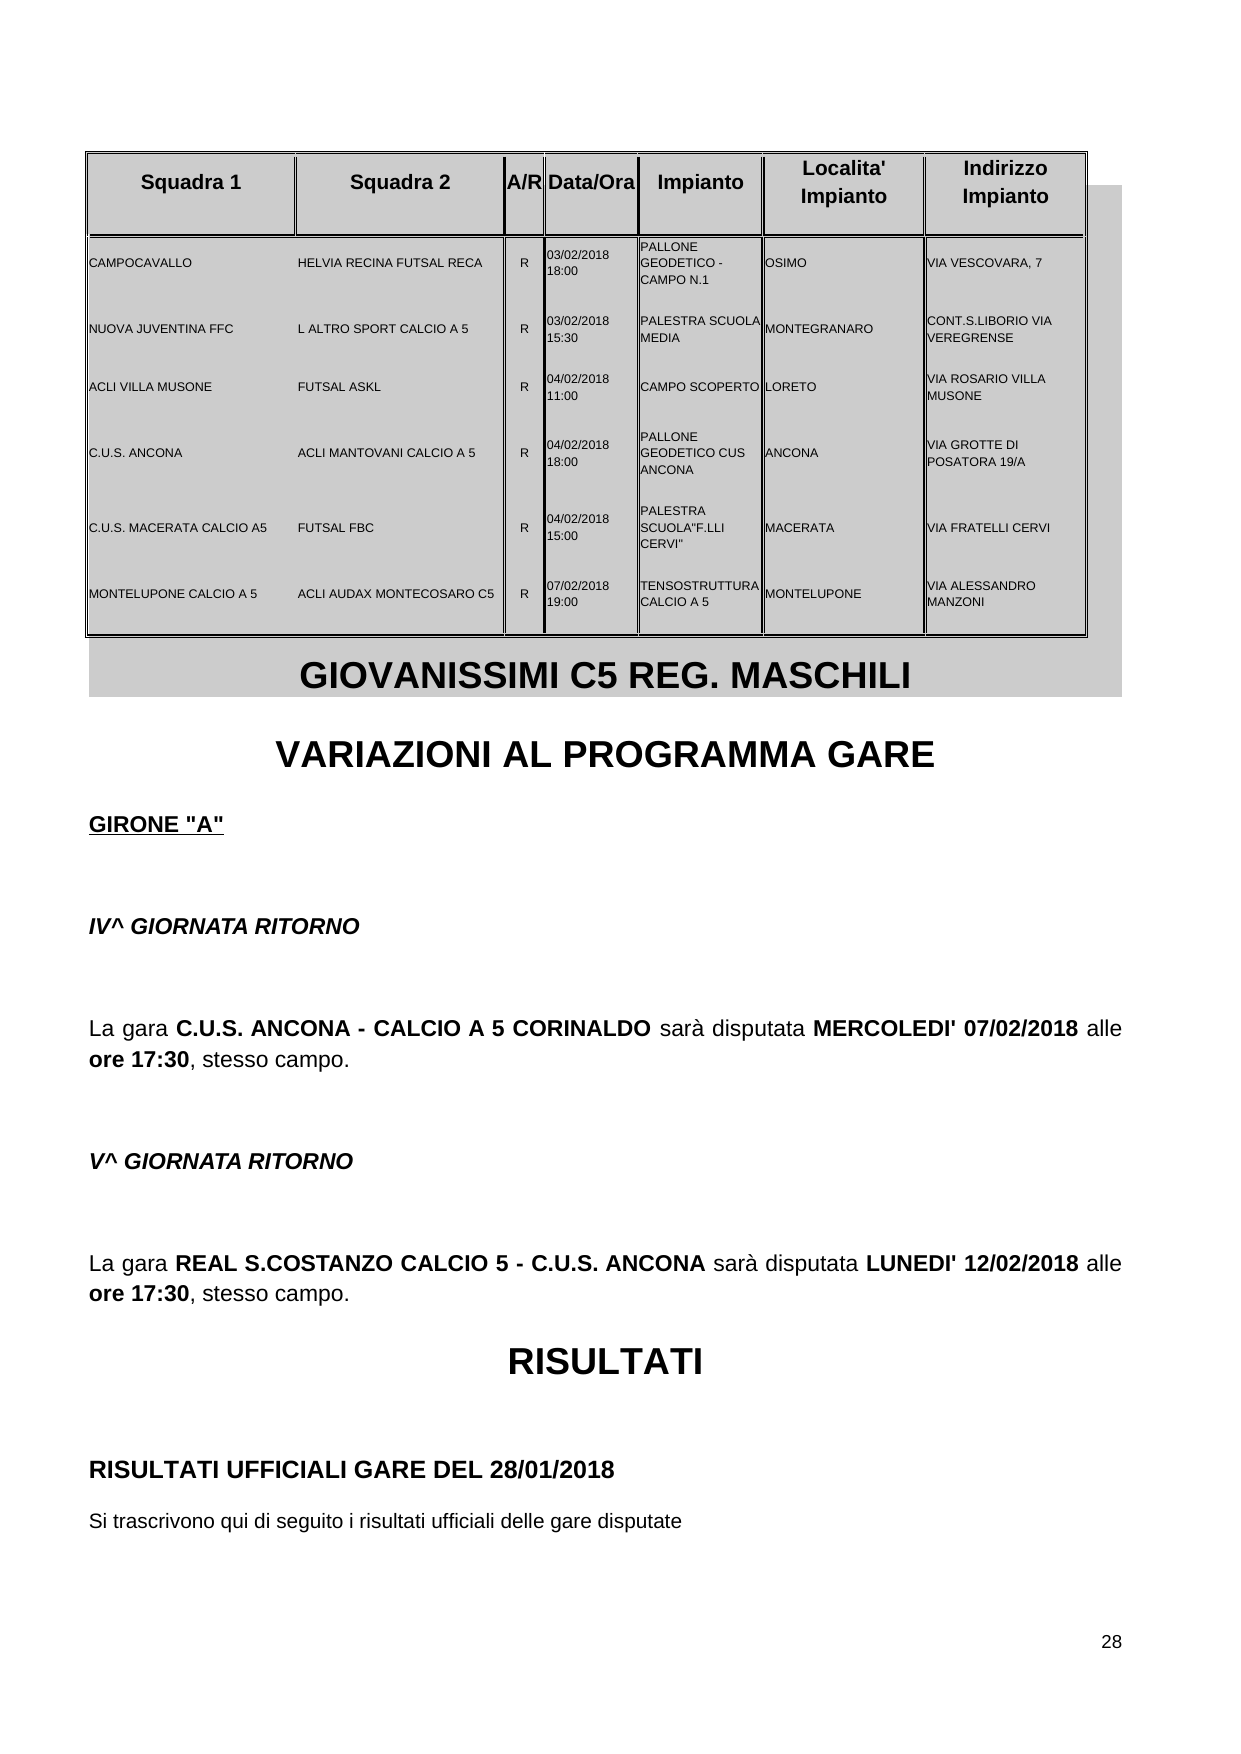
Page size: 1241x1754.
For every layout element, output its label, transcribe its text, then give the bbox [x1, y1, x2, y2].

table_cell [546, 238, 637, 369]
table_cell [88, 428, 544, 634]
text La gara C.U.S. ANCONA - CALCIO A 5 CORINALDO sarà disputata MERCOLEDI' 07/02/2018 alle ore 17:30, stesso campo. [89, 1015, 1122, 1072]
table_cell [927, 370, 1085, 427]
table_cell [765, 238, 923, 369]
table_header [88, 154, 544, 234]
text GIOVANISSIMI C5 REG. MASCHILI [89, 185, 1122, 697]
text GIRONE "A" [89, 811, 1122, 838]
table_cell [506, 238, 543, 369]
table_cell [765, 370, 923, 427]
text V^ GIORNATA RITORNO [89, 1148, 1122, 1174]
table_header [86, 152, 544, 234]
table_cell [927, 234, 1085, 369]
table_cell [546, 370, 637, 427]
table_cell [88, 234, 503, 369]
text RISULTATI [89, 1339, 1122, 1382]
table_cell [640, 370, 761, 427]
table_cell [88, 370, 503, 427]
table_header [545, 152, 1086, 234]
text VARIAZIONI AL PROGRAMMA GARE [89, 732, 1122, 776]
text Si trascrivono qui di seguito i risultati ufficiali delle gare disputate [89, 1509, 1122, 1533]
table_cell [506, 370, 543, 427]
text La gara REAL S.COSTANZO CALCIO 5 - C.U.S. ANCONA sarà disputata LUNEDI' 12/02/2018 alle ore 17:30, stesso campo. [89, 1250, 1122, 1306]
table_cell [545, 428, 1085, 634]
text RISULTATI UFFICIALI GARE DEL 28/01/2018 [89, 1455, 1122, 1484]
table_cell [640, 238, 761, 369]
text IV^ GIORNATA RITORNO [89, 913, 1122, 940]
